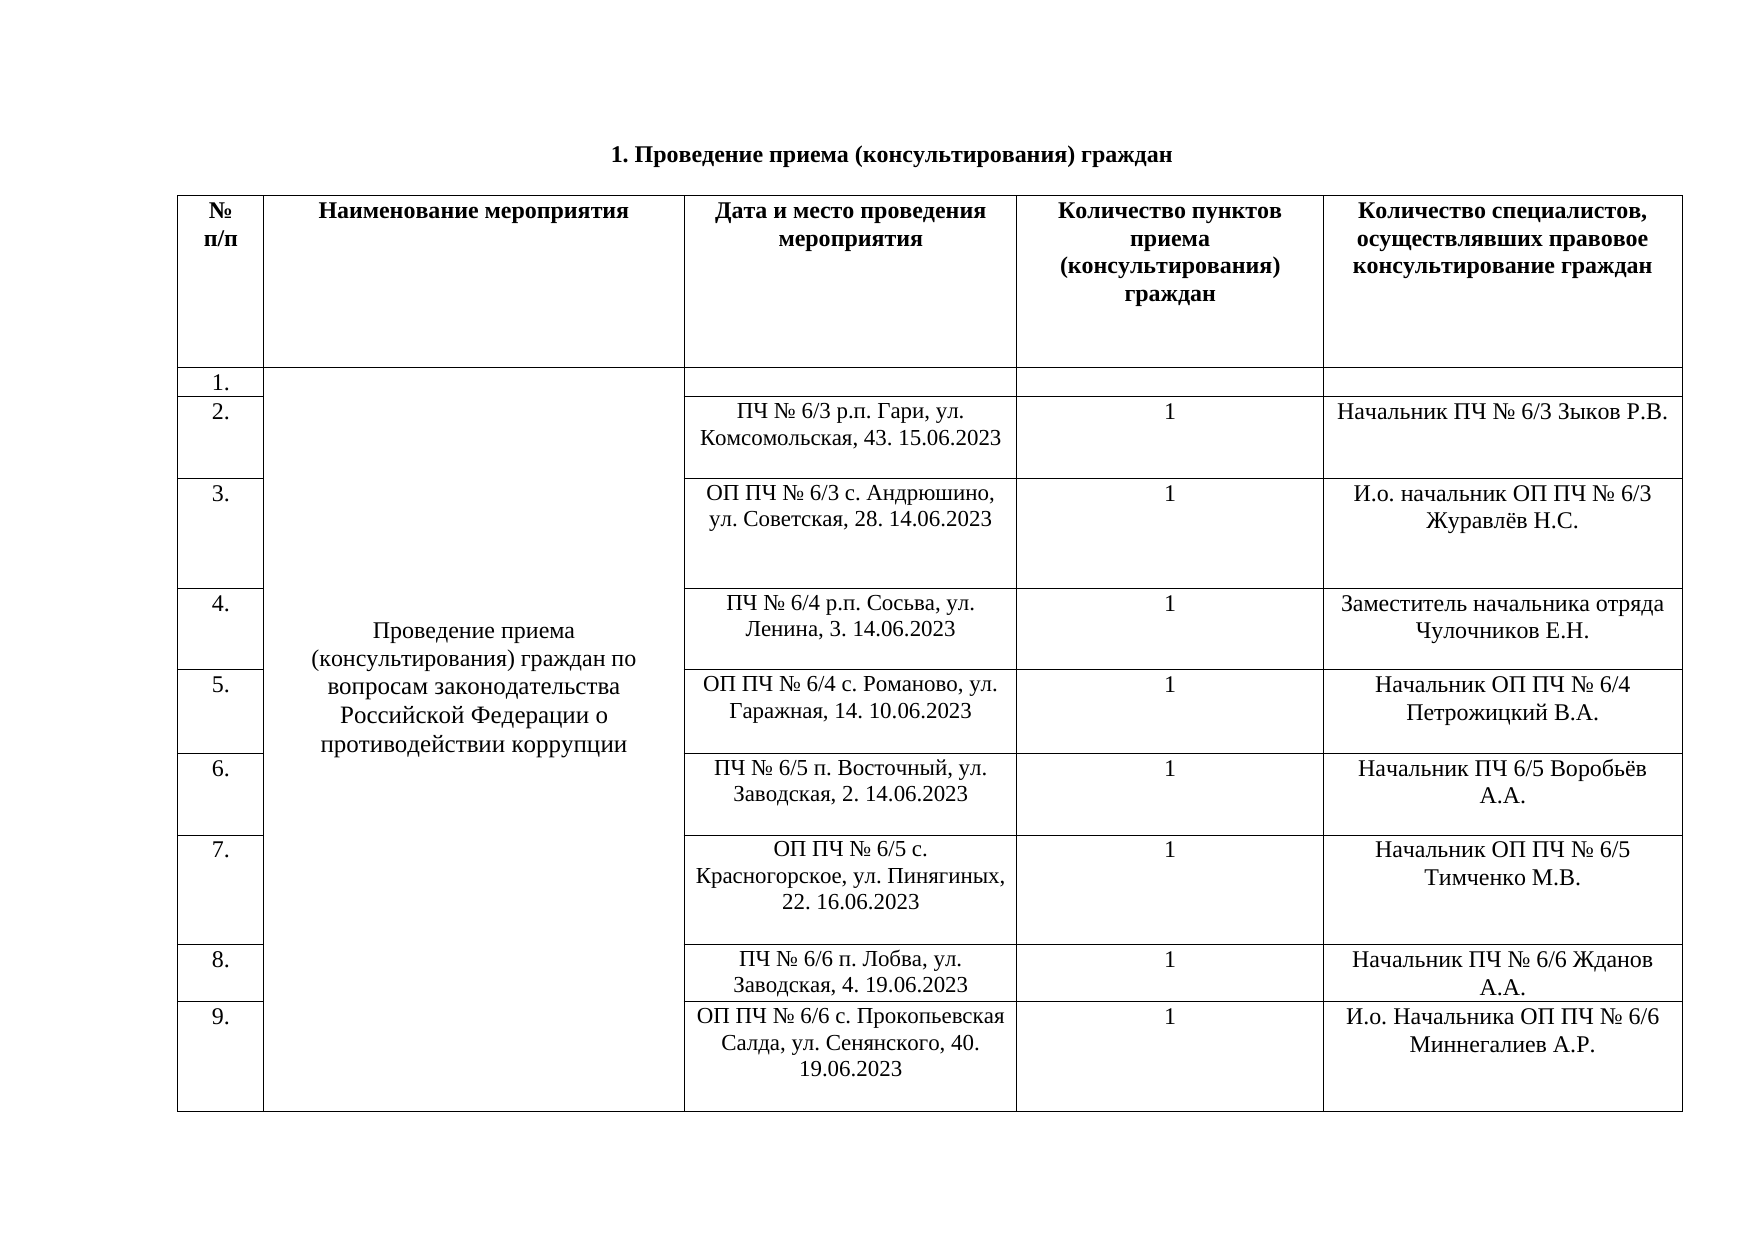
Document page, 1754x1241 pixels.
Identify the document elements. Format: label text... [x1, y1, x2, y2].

table_cell ОП ПЧ № 6/4 с. Романово, ул. Гаражная, 14. 10.06.2023 [685, 670, 1016, 753]
table_cell Начальник ПЧ 6/5 Воробьёв А.А. [1324, 754, 1682, 834]
table_cell 4. [178, 589, 263, 669]
table_cell ПЧ № 6/6 п. Лобва, ул. Заводская, 4. 19.06.2023 [685, 945, 1016, 1001]
table_cell ПЧ № 6/4 р.п. Сосьва, ул. Ленина, 3. 14.06.2023 [685, 589, 1016, 669]
table_cell 2. [178, 397, 263, 478]
table_cell 1. [178, 368, 263, 396]
table_cell И.о. Начальника ОП ПЧ № 6/6 Миннегалиев А.Р. [1324, 1002, 1682, 1111]
table_cell 1 [1017, 479, 1323, 587]
table_cell [1017, 368, 1323, 396]
table_header Количество специалистов, осуществлявших правовое консультирование граждан [1324, 196, 1682, 367]
table_cell 5. [178, 670, 263, 753]
table_cell Начальник ОП ПЧ № 6/4 Петрожицкий В.А. [1324, 670, 1682, 753]
table_cell ОП ПЧ № 6/5 с. Красногорское, ул. Пинягиных, 22. 16.06.2023 [685, 836, 1016, 944]
table_cell И.о. начальник ОП ПЧ № 6/3 Журавлёв Н.С. [1324, 479, 1682, 587]
table_cell [685, 368, 1016, 396]
table_cell 6. [178, 754, 263, 834]
table_cell 1 [1017, 754, 1323, 834]
table_cell 1 [1017, 397, 1323, 478]
table_cell [1324, 368, 1682, 396]
table_cell Начальник ОП ПЧ № 6/5 Тимченко М.В. [1324, 836, 1682, 944]
table_cell Заместитель начальника отряда Чулочников Е.Н. [1324, 589, 1682, 669]
table_header Наименование мероприятия [264, 196, 684, 367]
table_cell 7. [178, 836, 263, 944]
table_cell 1 [1017, 589, 1323, 669]
table_cell ОП ПЧ № 6/6 с. Прокопьевская Салда, ул. Сенянского, 40. 19.06.2023 [685, 1002, 1016, 1111]
table_cell Начальник ПЧ № 6/6 Жданов А.А. [1324, 945, 1682, 1001]
table_header Количество пунктов приема (консультирования) граждан [1017, 196, 1323, 367]
table_cell Проведение приема (консультирования) граждан по вопросам законодательства Российской Федерации о противодействии коррупции [264, 368, 684, 1111]
table_header № п/п [178, 196, 263, 367]
table_cell ОП ПЧ № 6/3 с. Андрюшино, ул. Советская, 28. 14.06.2023 [685, 479, 1016, 587]
table_cell 3. [178, 479, 263, 587]
table_cell 1 [1017, 1002, 1323, 1111]
table_cell ПЧ № 6/3 р.п. Гари, ул. Комсомольская, 43. 15.06.2023 [685, 397, 1016, 478]
text 1. Проведение приема (консультирования) граждан [177, 140, 1606, 167]
table_cell 1 [1017, 670, 1323, 753]
table_cell 8. [178, 945, 263, 1001]
table_cell 1 [1017, 836, 1323, 944]
table_cell 1 [1017, 945, 1323, 1001]
table_cell ПЧ № 6/5 п. Восточный, ул. Заводская, 2. 14.06.2023 [685, 754, 1016, 834]
table_cell Начальник ПЧ № 6/3 Зыков Р.В. [1324, 397, 1682, 478]
table_header Дата и место проведения мероприятия [685, 196, 1016, 367]
table_cell 9. [178, 1002, 263, 1111]
